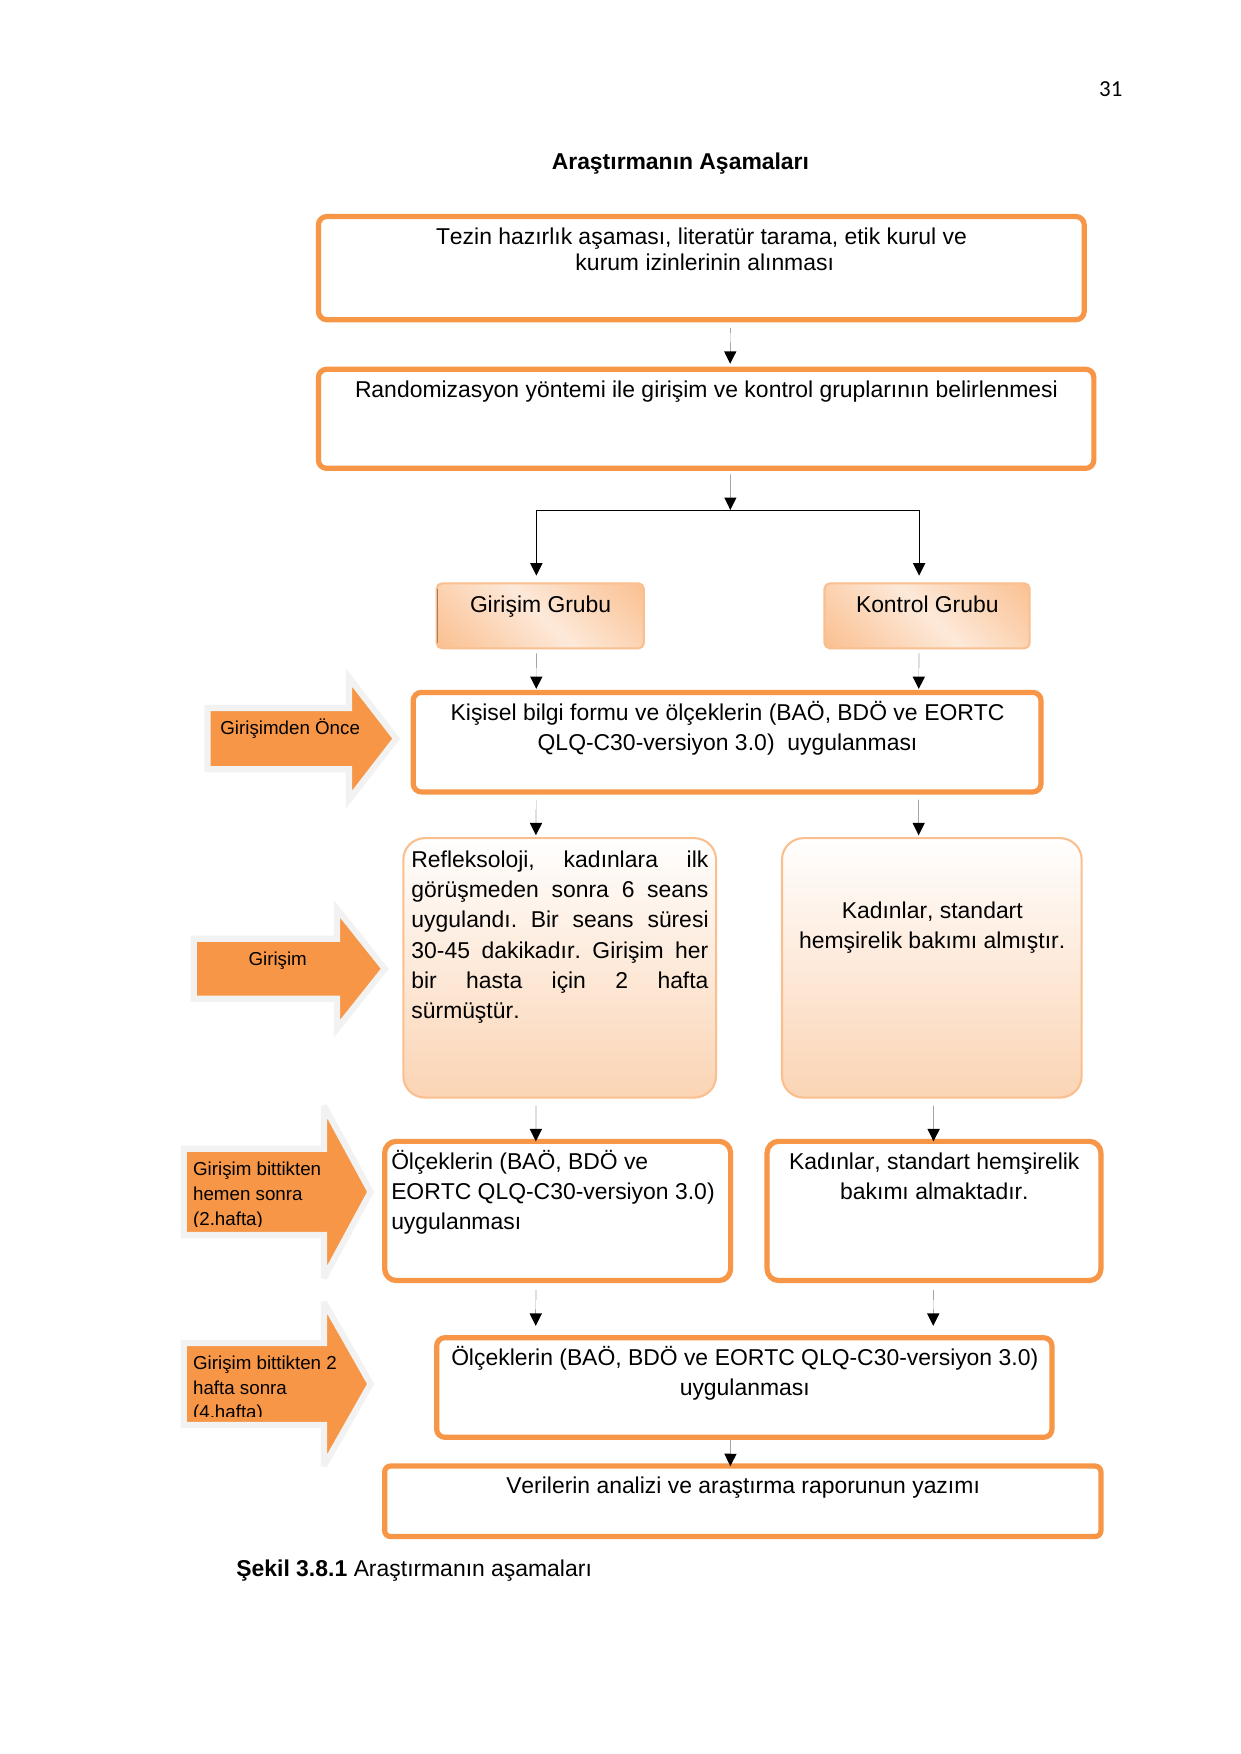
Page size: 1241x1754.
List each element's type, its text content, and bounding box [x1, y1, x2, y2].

list Araştırmanın Aşamaları [236, 148, 1124, 174]
text Şekil 3.8.1 Araştırmanın aşamaları [236, 1555, 1122, 1581]
